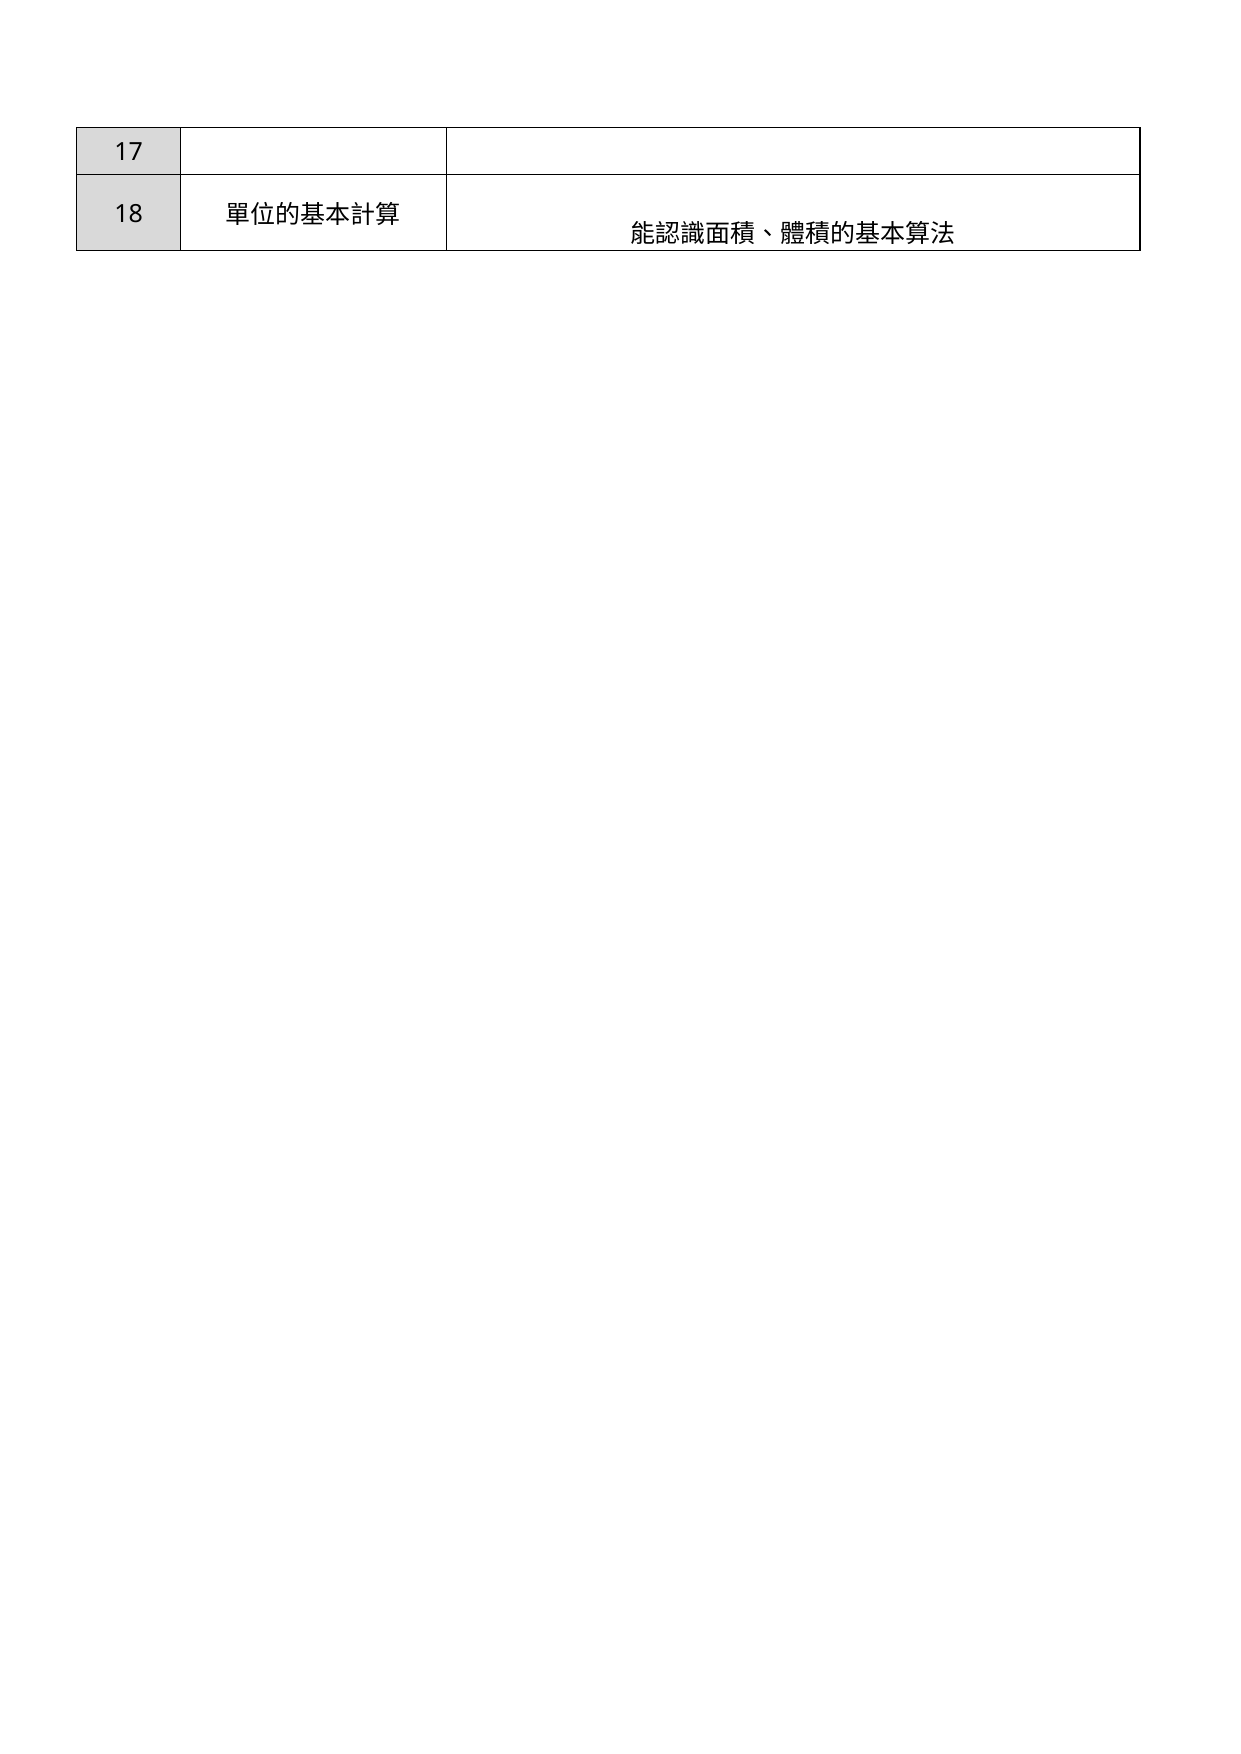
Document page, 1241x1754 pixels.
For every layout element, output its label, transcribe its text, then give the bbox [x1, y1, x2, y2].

table_cell 17 [77, 128, 180, 174]
table_cell 單位的基本計算 [181, 175, 446, 250]
table_cell 18 [77, 175, 180, 250]
table_cell 能認識面積、體積的基本算法 [447, 175, 1139, 250]
